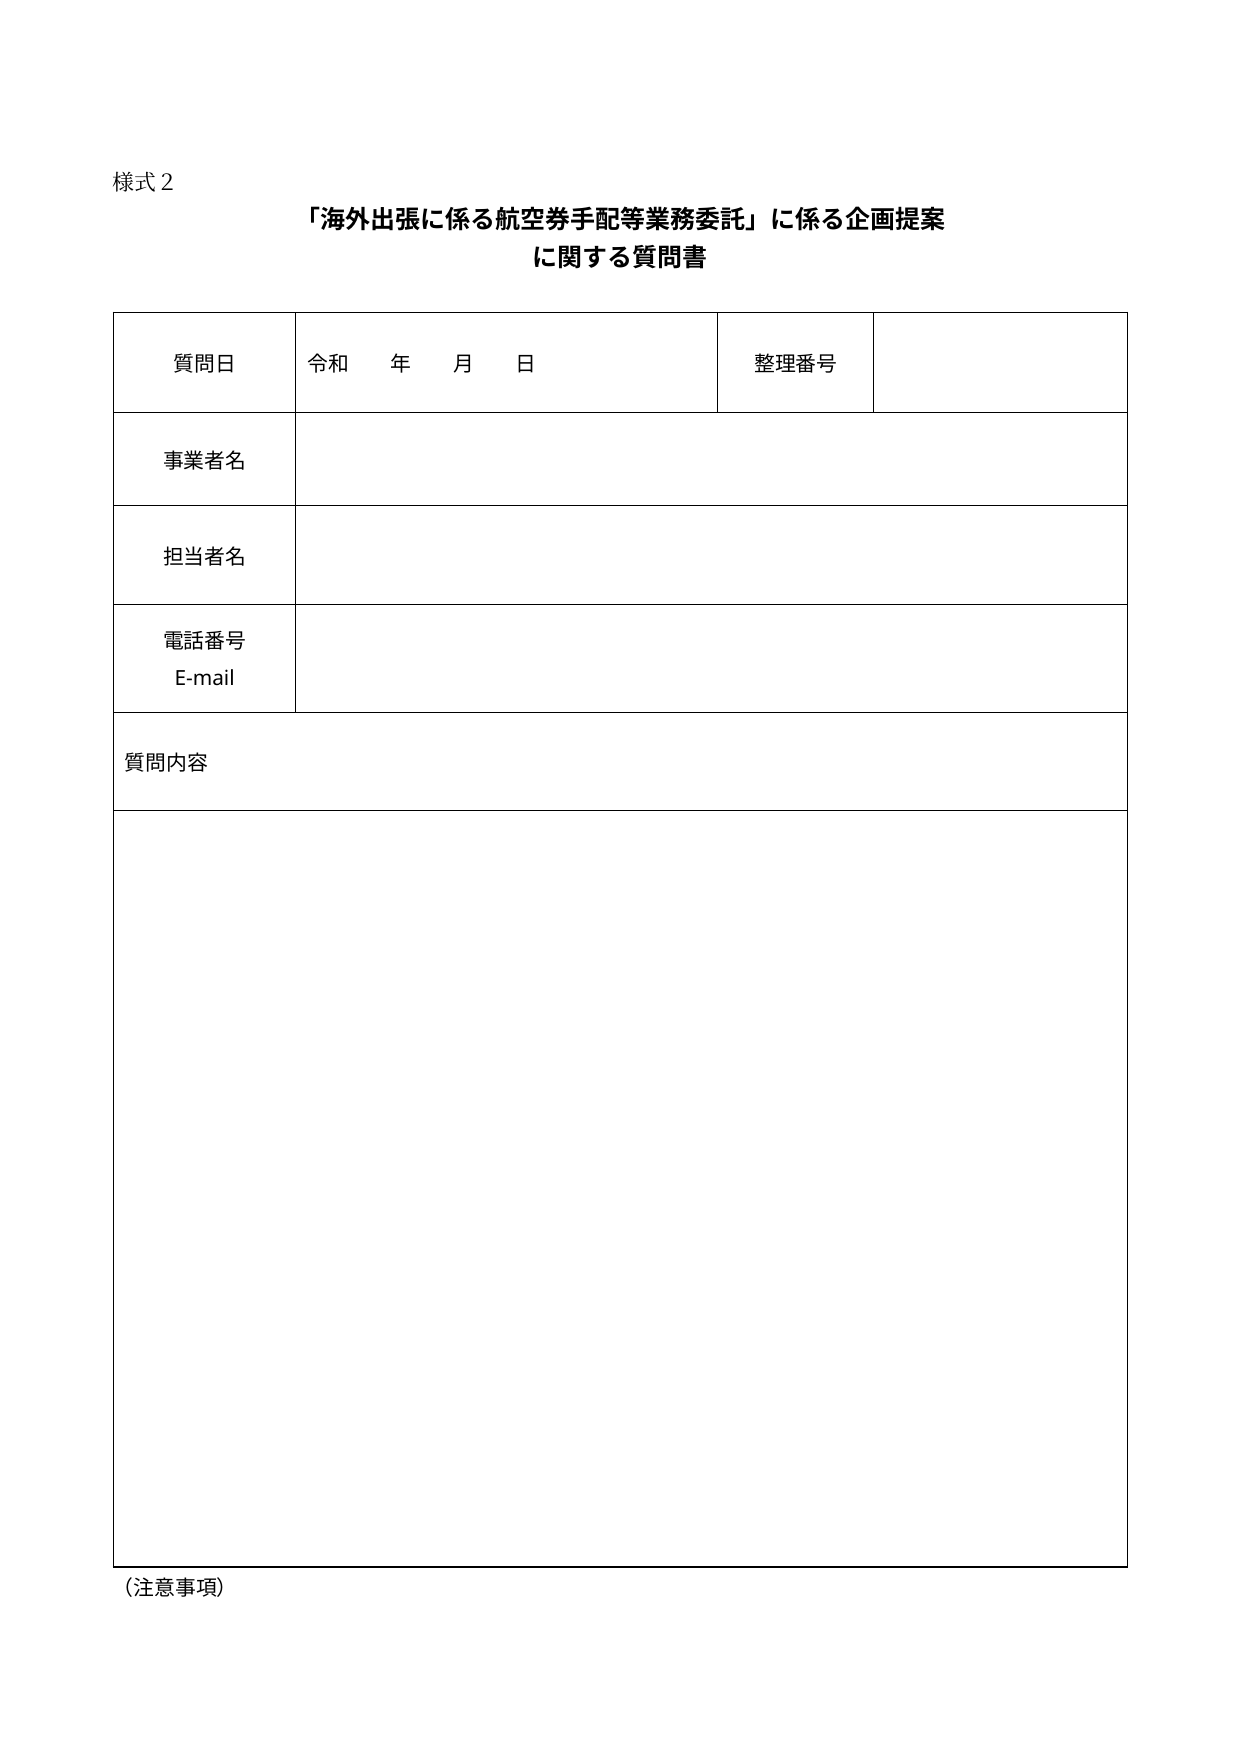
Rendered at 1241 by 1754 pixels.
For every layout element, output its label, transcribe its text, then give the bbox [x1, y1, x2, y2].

table_cell 担当者名 [114, 506, 295, 604]
table_cell [296, 506, 1127, 604]
text 「海外出張に係る航空券手配等業務委託」に係る企画提案 [112, 199, 1128, 237]
table_header 令和 年 月 日 [296, 313, 717, 412]
text （注意事項） [112, 1567, 1128, 1605]
table_header [874, 313, 1127, 412]
table_cell [114, 811, 1127, 1566]
table_cell 事業者名 [114, 413, 295, 505]
table_header 質問日 [114, 313, 295, 412]
text に関する質問書 [112, 237, 1128, 274]
table_header 整理番号 [718, 313, 873, 412]
text 様式２ [112, 162, 1128, 199]
table_cell [296, 605, 1127, 712]
table_cell 質問内容 [114, 713, 1127, 810]
table_cell [296, 413, 1127, 505]
table_cell 電話番号 E-mail [114, 605, 295, 712]
